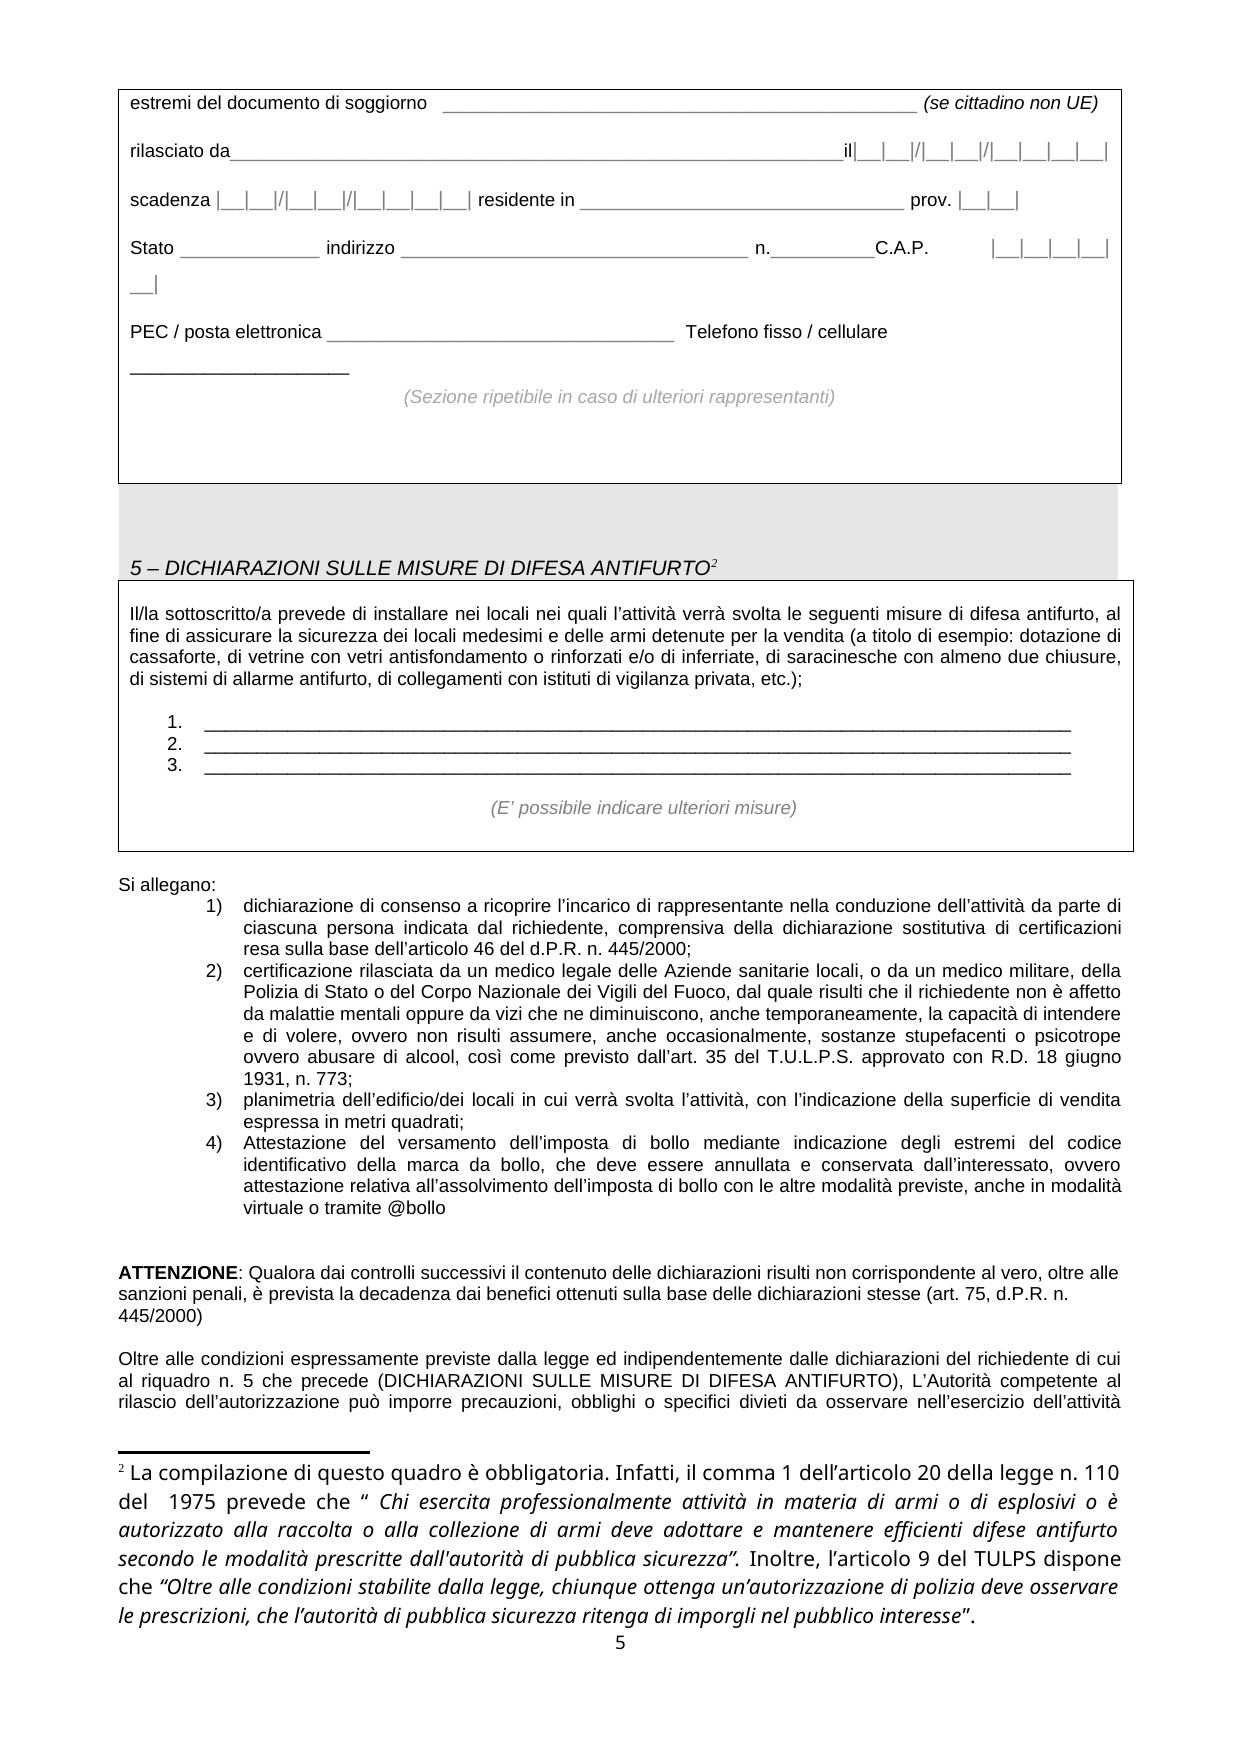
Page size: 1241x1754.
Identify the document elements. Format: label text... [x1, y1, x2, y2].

text ATTENZIONE: Qualora dai controlli successivi il contenuto delle dichiarazioni risulti non corrispondente al vero, oltre alle sanzioni penali, è prevista la decadenza dai benefici ottenuti sulla base delle dichiarazioni stesse (art. 75, d.P.R. n. 445/2000) [118, 1262, 1122, 1326]
list planimetria dell’edificio/dei locali in cui verrà svolta l’attività, con l’indicazione della superficie di vendita espressa in metri quadrati; [206, 1089, 1122, 1132]
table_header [119, 90, 1121, 483]
table_header Il/la sottoscritto/a prevede di installare nei locali nei quali l’attività verrà svolta le seguenti misure di difesa antifurto, al fine di assicurare la sicurezza dei locali medesimi e delle armi detenute per la vendita (a titolo di esempio: dotazione di cassaforte, di vetrine con vetri antisfondamento o rinforzati e/o di inferriate, di saracinesche con almeno due chiusure, di sistemi di allarme antifurto, di collegamenti con istituti di vigilanza privata, etc.); ___________________________________________________________________________________ ___________________________________________________________________________________ ___________________________________________________________________________________ (E’ possibile indicare ulteriori misure) [119, 581, 1133, 851]
list Attestazione del versamento dell’imposta di bollo mediante indicazione degli estremi del codice identificativo della marca da bollo, che deve essere annullata e conservata dall’interessato, ovvero attestazione relativa all’assolvimento dell’imposta di bollo con le altre modalità previste, anche in modalità virtuale o tramite @bollo [206, 1132, 1122, 1218]
list dichiarazione di consenso a ricoprire l’incarico di rappresentante nella conduzione dell’attività da parte di ciascuna persona indicata dal richiedente, comprensiva della dichiarazione sostitutiva di certificazioni resa sulla base dell’articolo 46 del d.P.R. n. 445/2000; [206, 895, 1122, 960]
table_cell 5 – DICHIARAZIONI SULLE MISURE DI DIFESA ANTIFURTO [119, 484, 1118, 580]
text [118, 1348, 1122, 1412]
list certificazione rilasciata da un medico legale delle Aziende sanitarie locali, o da un medico militare, della Polizia di Stato o del Corpo Nazionale dei Vigili del Fuoco, dal quale risulti che il richiedente non è affetto da malattie mentali oppure da vizi che ne diminuiscono, anche temporaneamente, la capacità di intendere e di volere, ovvero non risulti assumere, anche occasionalmente, sostanze stupefacenti o psicotrope ovvero abusare di alcool, così come previsto dall’art. 35 del T.U.L.P.S. approvato con R.D. 18 giugno 1931, n. 773; [206, 960, 1122, 1089]
text Si allegano: [118, 873, 1122, 895]
